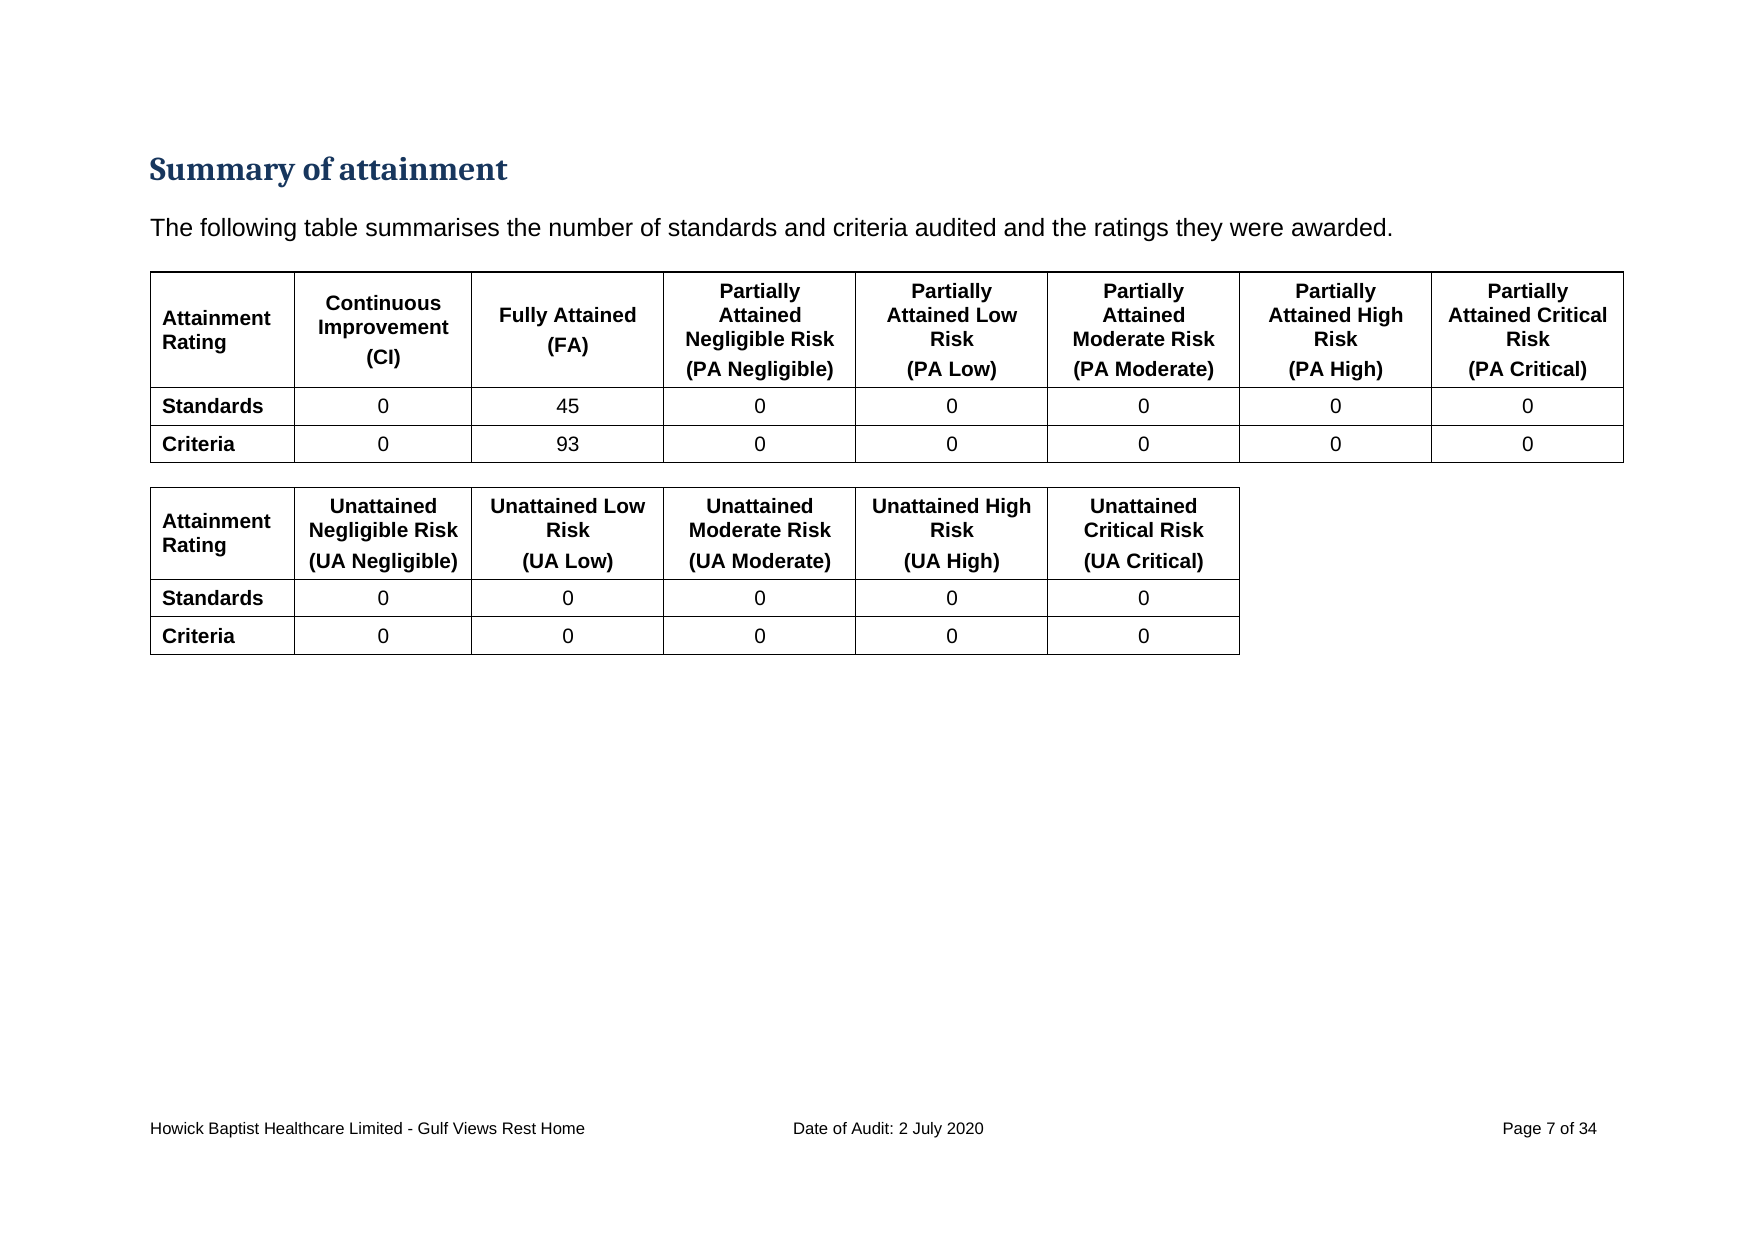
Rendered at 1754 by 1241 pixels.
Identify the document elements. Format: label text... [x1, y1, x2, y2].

table_header Partially Attained Critical Risk (PA Critical) [1432, 273, 1623, 387]
table_header Partially Attained Low Risk (PA Low) [856, 273, 1047, 387]
table_cell 0 [1048, 426, 1239, 462]
table_header Unattained Low Risk (UA Low) [472, 488, 663, 579]
subtitle Summary of attainment [150, 150, 1604, 188]
table_cell Standards [151, 388, 294, 424]
table_header Partially Attained Moderate Risk (PA Moderate) [1048, 273, 1239, 387]
table_cell 0 [1048, 580, 1239, 616]
table_header Unattained Moderate Risk (UA Moderate) [664, 488, 855, 579]
table_header Attainment Rating [151, 488, 294, 579]
table_cell Criteria [151, 426, 294, 462]
table_header Unattained Negligible Risk (UA Negligible) [295, 488, 471, 579]
table_cell 0 [1432, 388, 1623, 424]
table_cell Standards [151, 580, 294, 616]
table_cell 0 [295, 426, 471, 462]
table_header Continuous Improvement (CI) [295, 273, 471, 387]
table_cell 45 [472, 388, 663, 424]
table_cell 0 [856, 580, 1047, 616]
table_cell 0 [664, 580, 855, 616]
table_cell 0 [664, 388, 855, 424]
table_header Partially Attained Negligible Risk (PA Negligible) [664, 273, 855, 387]
table_cell 0 [664, 426, 855, 462]
table_cell Criteria [151, 617, 294, 654]
table_cell 0 [1240, 426, 1431, 462]
table_cell 0 [295, 388, 471, 424]
table_cell 0 [295, 580, 471, 616]
table_header Partially Attained High Risk (PA High) [1240, 273, 1431, 387]
table_cell 0 [664, 617, 855, 654]
table_header Attainment Rating [151, 273, 294, 387]
table_cell 0 [1240, 388, 1431, 424]
text The following table summarises the number of standards and criteria audited and the ratings they were awarded. [150, 213, 1604, 242]
table_header Unattained Critical Risk (UA Critical) [1048, 488, 1239, 579]
table_cell 0 [1048, 617, 1239, 654]
table_cell 0 [856, 617, 1047, 654]
table_cell 0 [1048, 388, 1239, 424]
table_cell 0 [856, 426, 1047, 462]
table_cell 0 [856, 388, 1047, 424]
table_cell 0 [472, 580, 663, 616]
table_cell 0 [295, 617, 471, 654]
table_header Unattained High Risk (UA High) [856, 488, 1047, 579]
table_cell 0 [1432, 426, 1623, 462]
table_header Fully Attained (FA) [472, 273, 663, 387]
table_cell 0 [472, 617, 663, 654]
table_cell 93 [472, 426, 663, 462]
